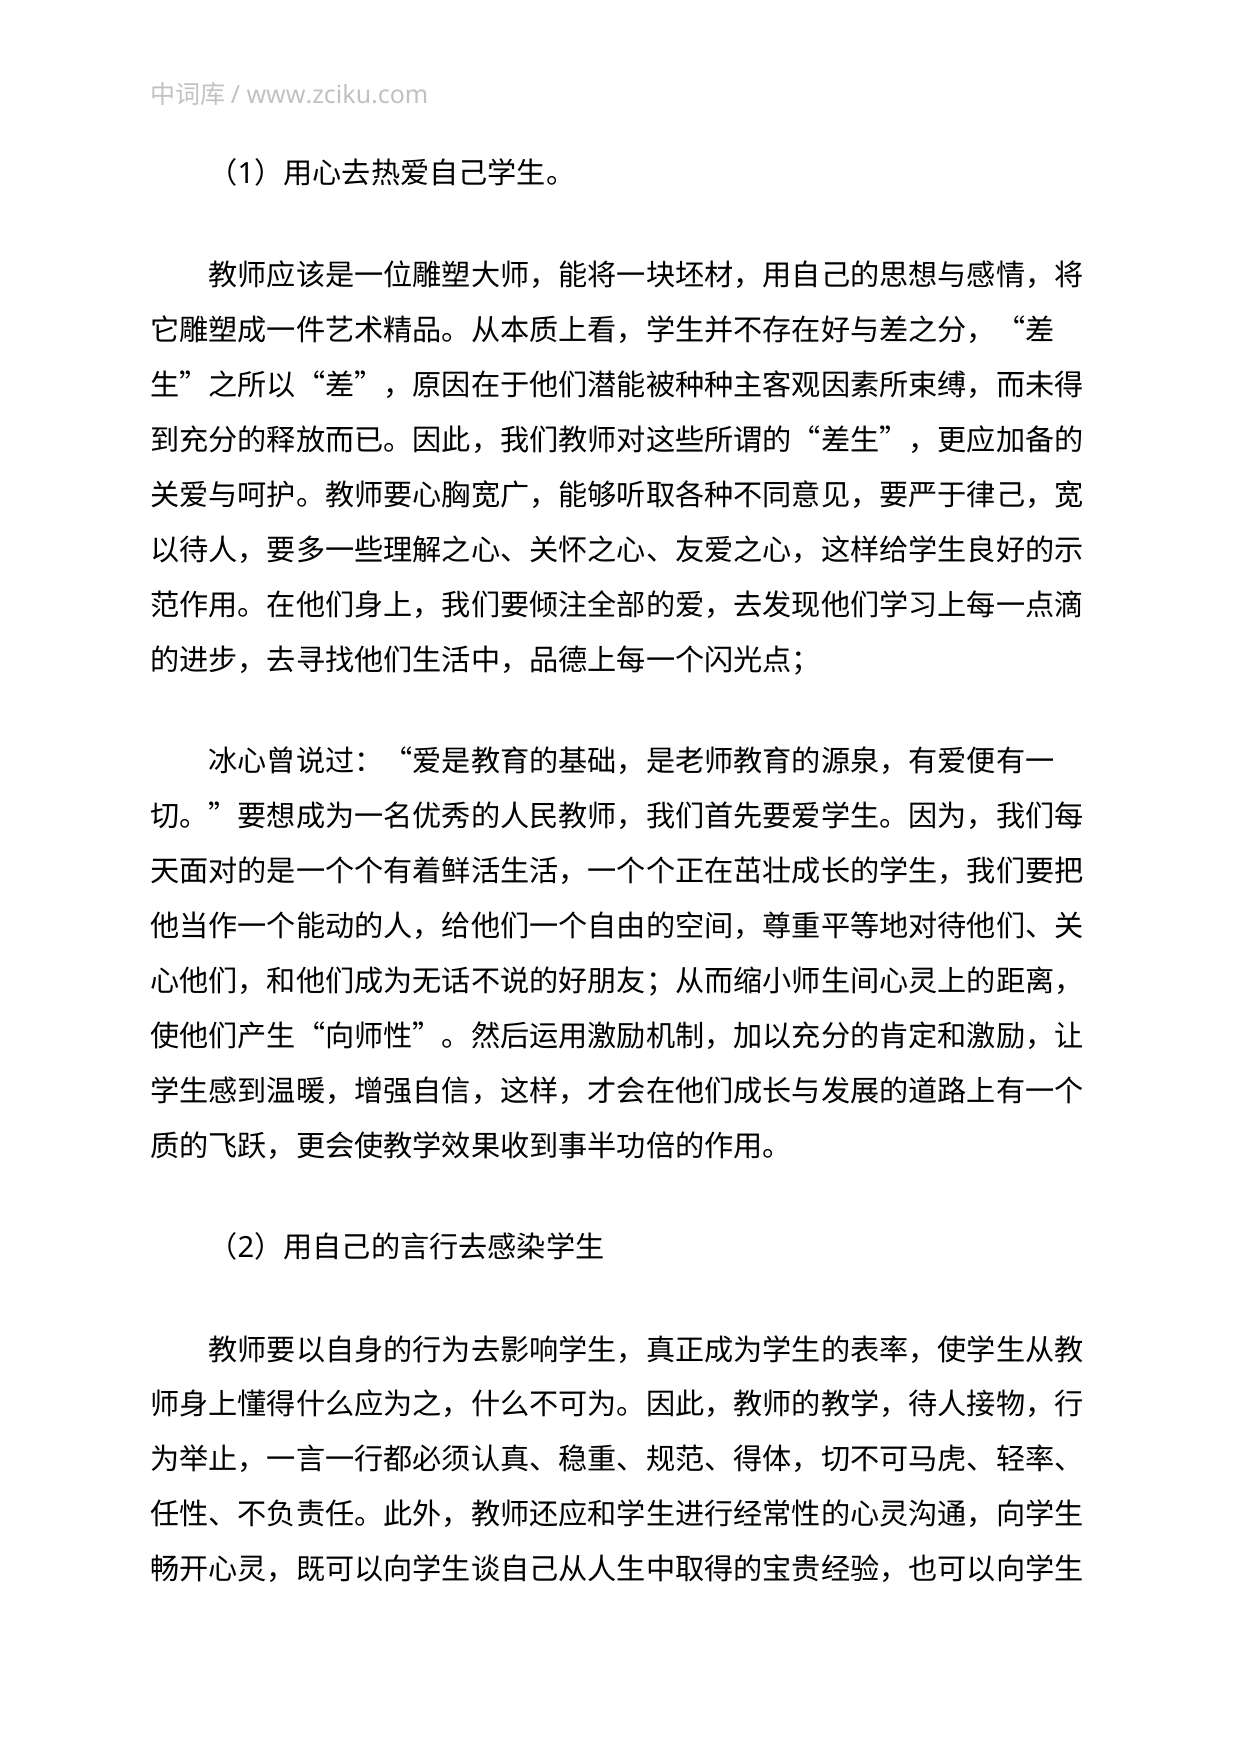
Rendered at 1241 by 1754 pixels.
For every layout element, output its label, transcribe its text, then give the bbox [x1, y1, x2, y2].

text 冰心曾说过：“爱是教育的基础，是老师教育的源泉，有爱便有一切。”要想成为一名优秀的人民教师，我们首先要爱学生。因为，我们每天面对的是一个个有着鲜活生活，一个个正在茁壮成长的学生，我们要把他当作一个能动的人，给他们一个自由的空间，尊重平等地对待他们、关心他们，和他们成为无话不说的好朋友；从而缩小师生间心灵上的距离，使他们产生“向师性”。然后运用激励机制，加以充分的肯定和激励，让学生感到温暖，增强自信，这样，才会在他们成长与发展的道路上有一个质的飞跃，更会使教学效果收到事半功倍的作用。 [150, 738, 1090, 1164]
text （1）用心去热爱自己学生。 [150, 150, 1090, 192]
text 教师应该是一位雕塑大师，能将一块坯材，用自己的思想与感情，将它雕塑成一件艺术精品。从本质上看，学生并不存在好与差之分，“差生”之所以“差”，原因在于他们潜能被种种主客观因素所束缚，而未得到充分的释放而已。因此，我们教师对这些所谓的“差生”，更应加备的关爱与呵护。教师要心胸宽广，能够听取各种不同意见，要严于律己，宽以待人，要多一些理解之心、关怀之心、友爱之心，这样给学生良好的示范作用。在他们身上，我们要倾注全部的爱，去发现他们学习上每一点滴的进步，去寻找他们生活中，品德上每一个闪光点； [150, 252, 1090, 678]
text （2）用自己的言行去感染学生 [150, 1224, 1090, 1266]
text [150, 1326, 1090, 1588]
